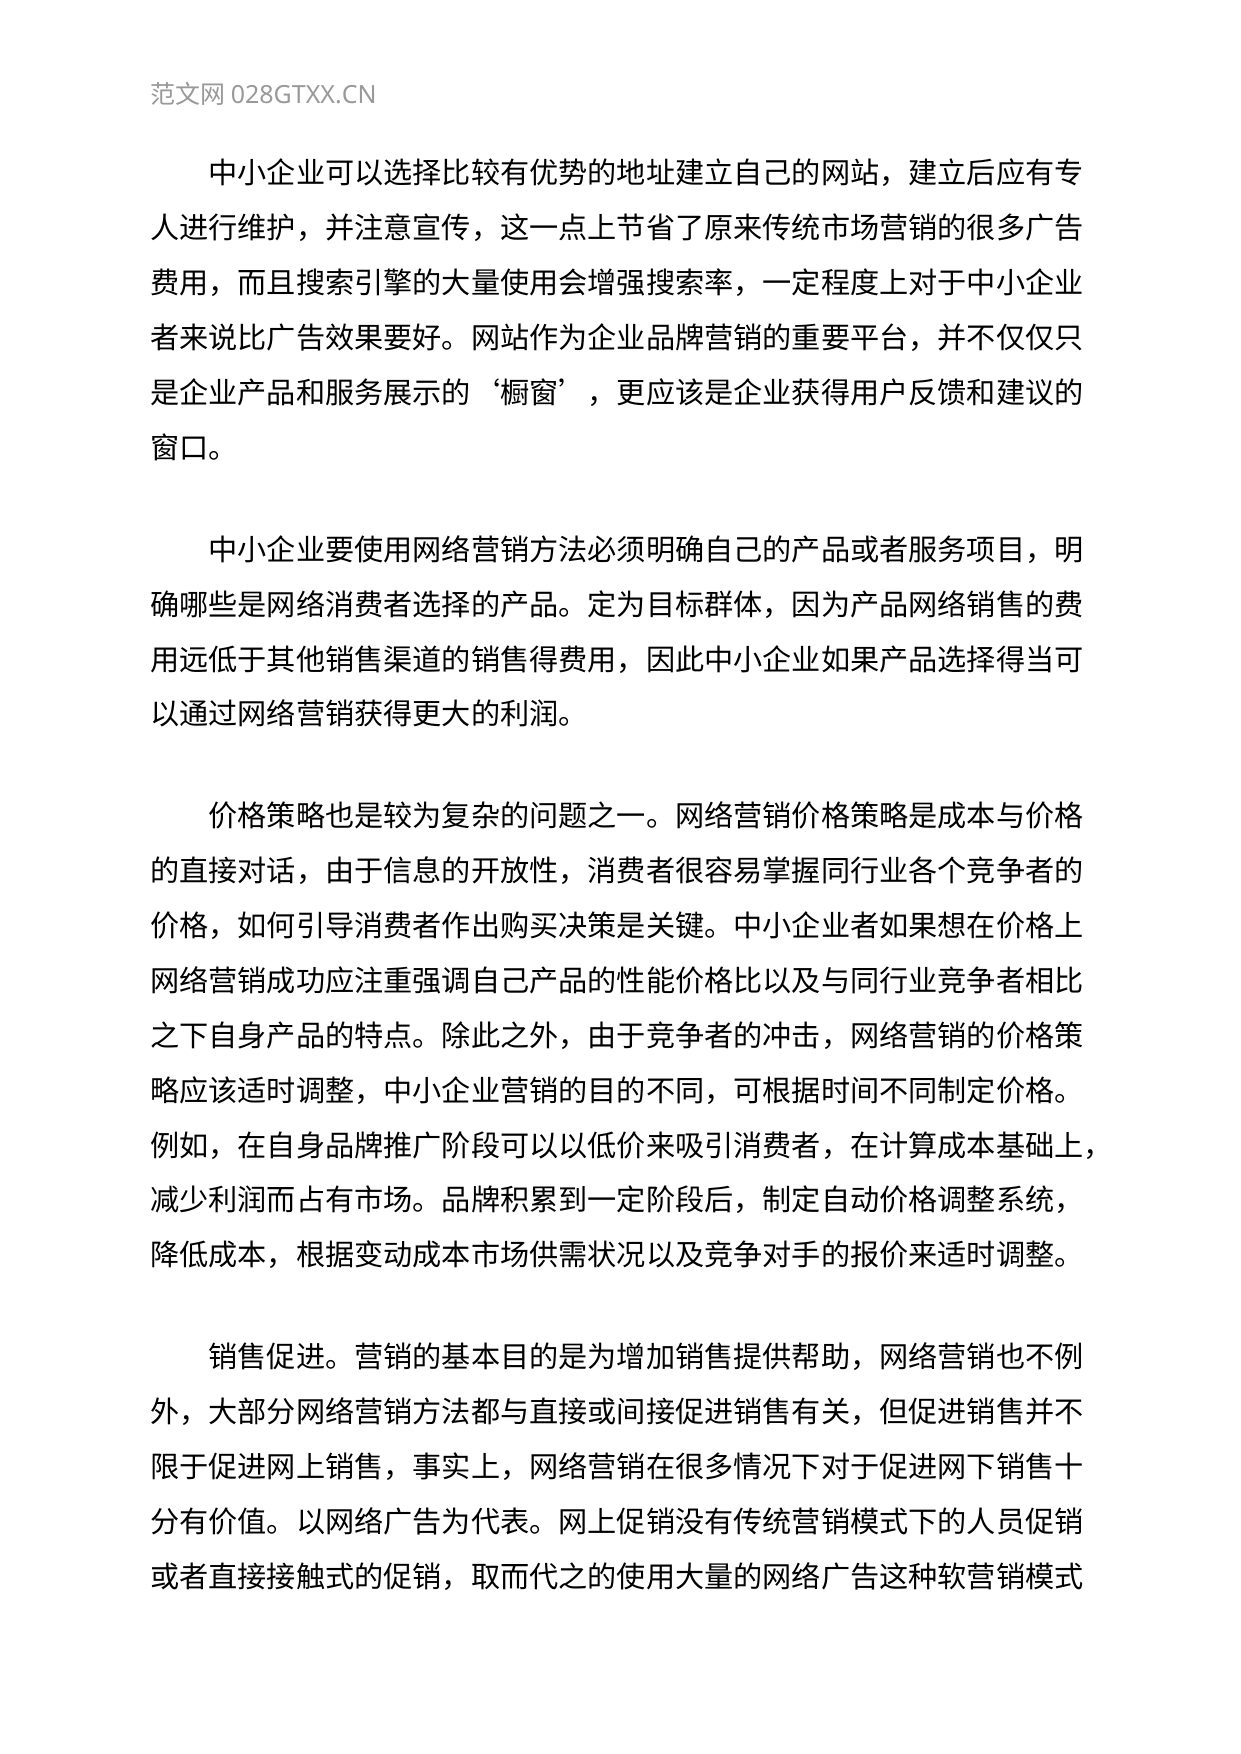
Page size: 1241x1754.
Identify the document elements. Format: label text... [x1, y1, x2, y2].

text 中小企业可以选择比较有优势的地址建立自己的网站，建立后应有专人进行维护，并注意宣传，这一点上节省了原来传统市场营销的很多广告费用，而且搜索引擎的大量使用会增强搜索率，一定程度上对于中小企业者来说比广告效果要好。网站作为企业品牌营销的重要平台，并不仅仅只是企业产品和服务展示的‘橱窗’，更应该是企业获得用户反馈和建议的窗口。 [150, 150, 1090, 467]
text 价格策略也是较为复杂的问题之一。网络营销价格策略是成本与价格的直接对话，由于信息的开放性，消费者很容易掌握同行业各个竞争者的价格，如何引导消费者作出购买决策是关键。中小企业者如果想在价格上网络营销成功应注重强调自己产品的性能价格比以及与同行业竞争者相比之下自身产品的特点。除此之外，由于竞争者的冲击，网络营销的价格策略应该适时调整，中小企业营销的目的不同，可根据时间不同制定价格。例如，在自身品牌推广阶段可以以低价来吸引消费者，在计算成本基础上，减少利润而占有市场。品牌积累到一定阶段后，制定自动价格调整系统，降低成本，根据变动成本市场供需状况以及竞争对手的报价来适时调整。 [150, 793, 1090, 1274]
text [150, 1334, 1090, 1596]
text 中小企业要使用网络营销方法必须明确自己的产品或者服务项目，明确哪些是网络消费者选择的产品。定为目标群体，因为产品网络销售的费用远低于其他销售渠道的销售得费用，因此中小企业如果产品选择得当可以通过网络营销获得更大的利润。 [150, 526, 1090, 733]
